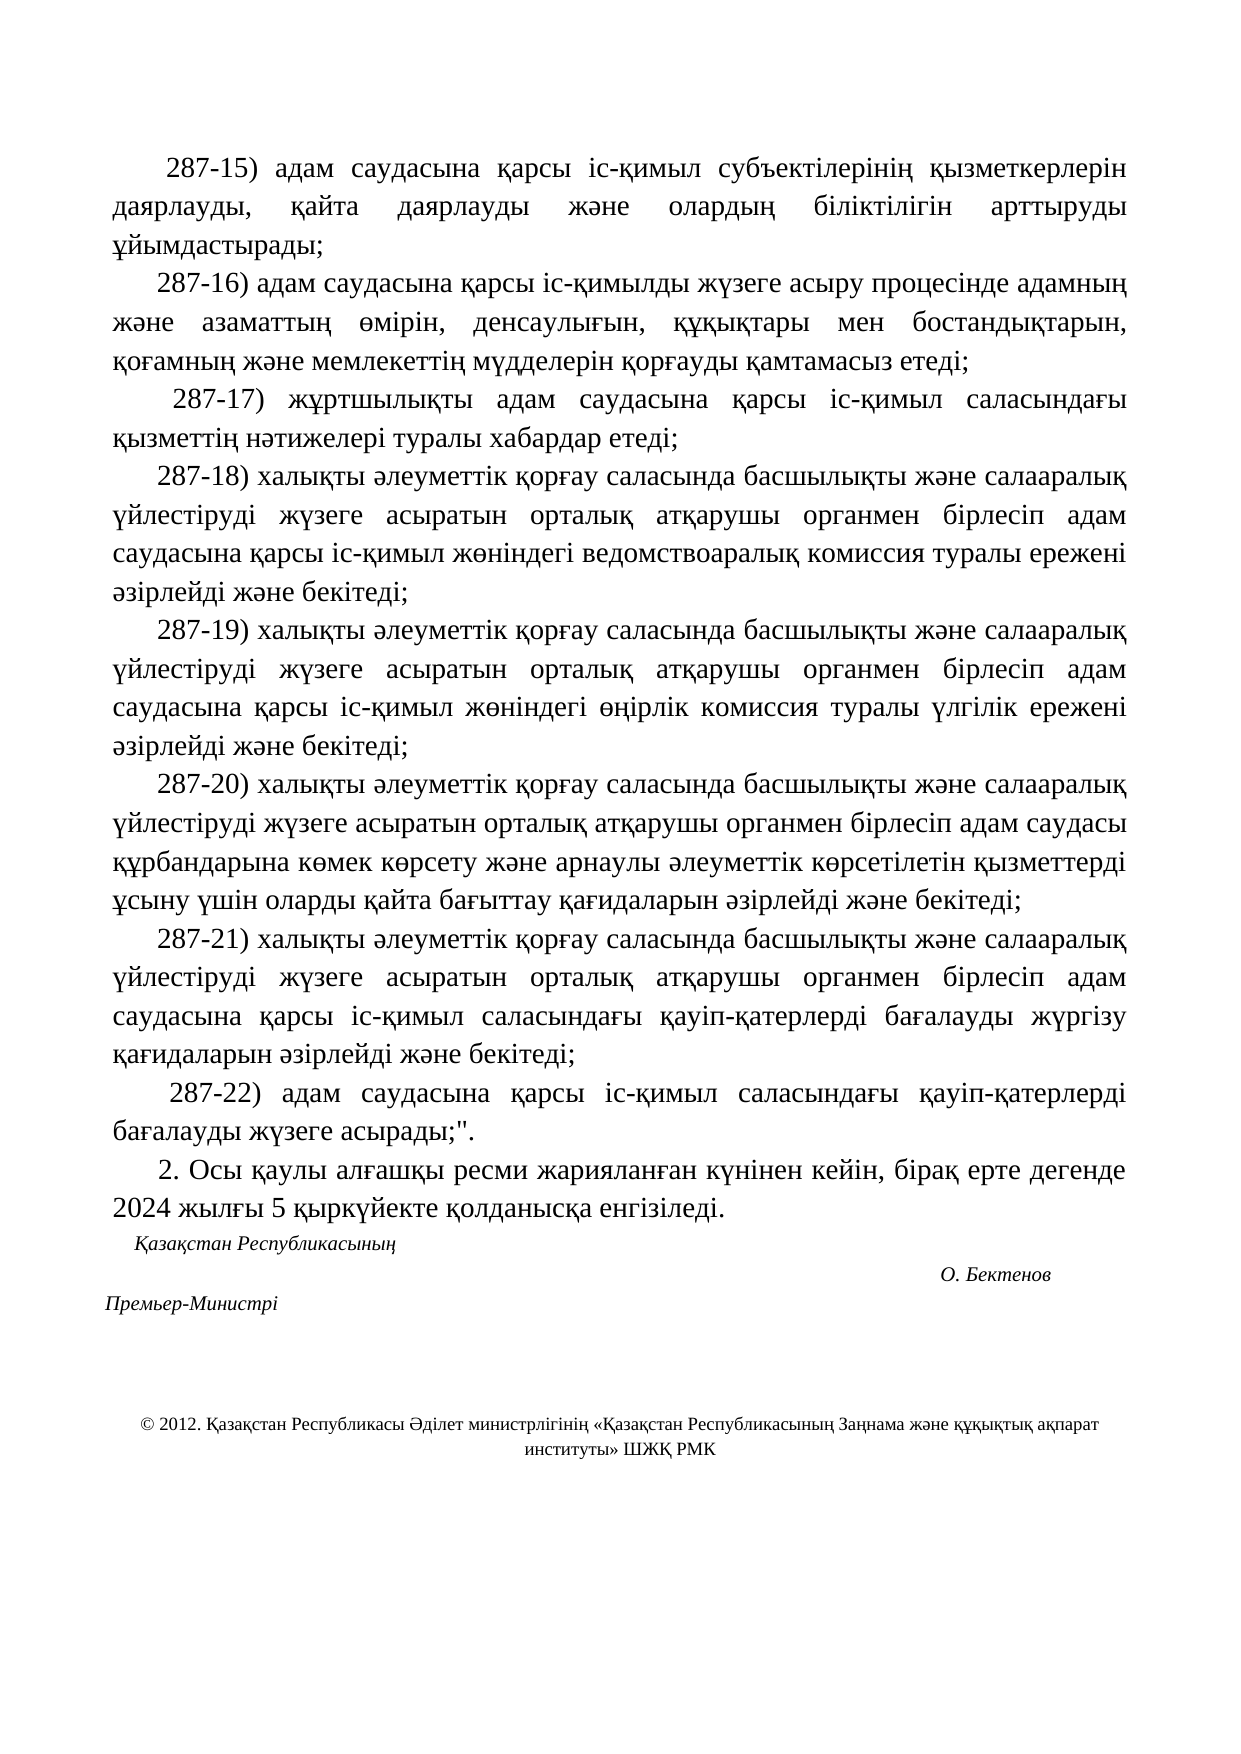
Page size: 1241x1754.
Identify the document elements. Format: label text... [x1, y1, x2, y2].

table_header О. Бектенов [939, 1229, 1240, 1322]
text 287-20) халықты әлеуметтік қорғау саласында басшылықты және салааралық үйлестіруді жүзеге асыратын орталық атқарушы органмен бірлесіп адам саудасы құрбандарына көмек көрсету және арнаулы әлеуметтік көрсетілетін қызметтерді ұсыну үшін оларды қайта бағыттау қағидаларын әзірлейді және бекітеді; [112, 767, 1128, 916]
text 287-19) халықты әлеуметтік қорғау саласында басшылықты және салааралық үйлестіруді жүзеге асыратын орталық атқарушы органмен бірлесіп адам саудасына қарсы іс-қимыл жөніндегі өңірлік комиссия туралы үлгілік ережені әзірлейді және бекітеді; [112, 612, 1128, 762]
text 287-22) адам саудасына қарсы іс-қимыл саласындағы қауіп-қатерлерді бағалауды жүзеге асырады;". [112, 1075, 1128, 1147]
text 287-16) адам саудасына қарсы іс-қимылды жүзеге асыру процесінде адамның және азаматтың өмірін, денсаулығын, құқықтары мен бостандықтарын, қоғамның және мемлекеттің мүдделерін қорғауды қамтамасыз етеді; [112, 266, 1128, 376]
text 287-21) халықты әлеуметтік қорғау саласында басшылықты және салааралық үйлестіруді жүзеге асыратын орталық атқарушы органмен бірлесіп адам саудасына қарсы іс-қимыл саласындағы қауіп-қатерлерді бағалауды жүргізу қағидаларын әзірлейді және бекітеді; [112, 921, 1128, 1070]
text © 2012. Қазақстан Республикасы Әділет министрлігінің «Қазақстан Республикасының Заңнама және құқықтық ақпарат институты» ШЖҚ РМК [112, 1413, 1128, 1459]
text 287-18) халықты әлеуметтік қорғау саласында басшылықты және салааралық үйлестіруді жүзеге асыратын орталық атқарушы органмен бірлесіп адам саудасына қарсы іс-қимыл жөніндегі ведомствоаралық комиссия туралы ережені әзірлейді және бекітеді; [112, 458, 1128, 607]
text 287-17) жұртшылықты адам саудасына қарсы іс-қимыл саласындағы қызметтің нәтижелері туралы хабардар етеді; [112, 381, 1128, 453]
text 287-15) адам саудасына қарсы іс-қимыл субъектілерінің қызметкерлерін даярлауды, қайта даярлауды және олардың біліктілігін арттыруды ұйымдастырады; [112, 150, 1128, 261]
text 2. Осы қаулы алғашқы ресми жарияланған күнінен кейін, бірақ ерте дегенде 2024 жылғы 5 қыркүйекте қолданысқа енгізіледі. [112, 1152, 1128, 1224]
table_header Қазақстан Республикасының Премьер-Министрі [101, 1229, 939, 1322]
